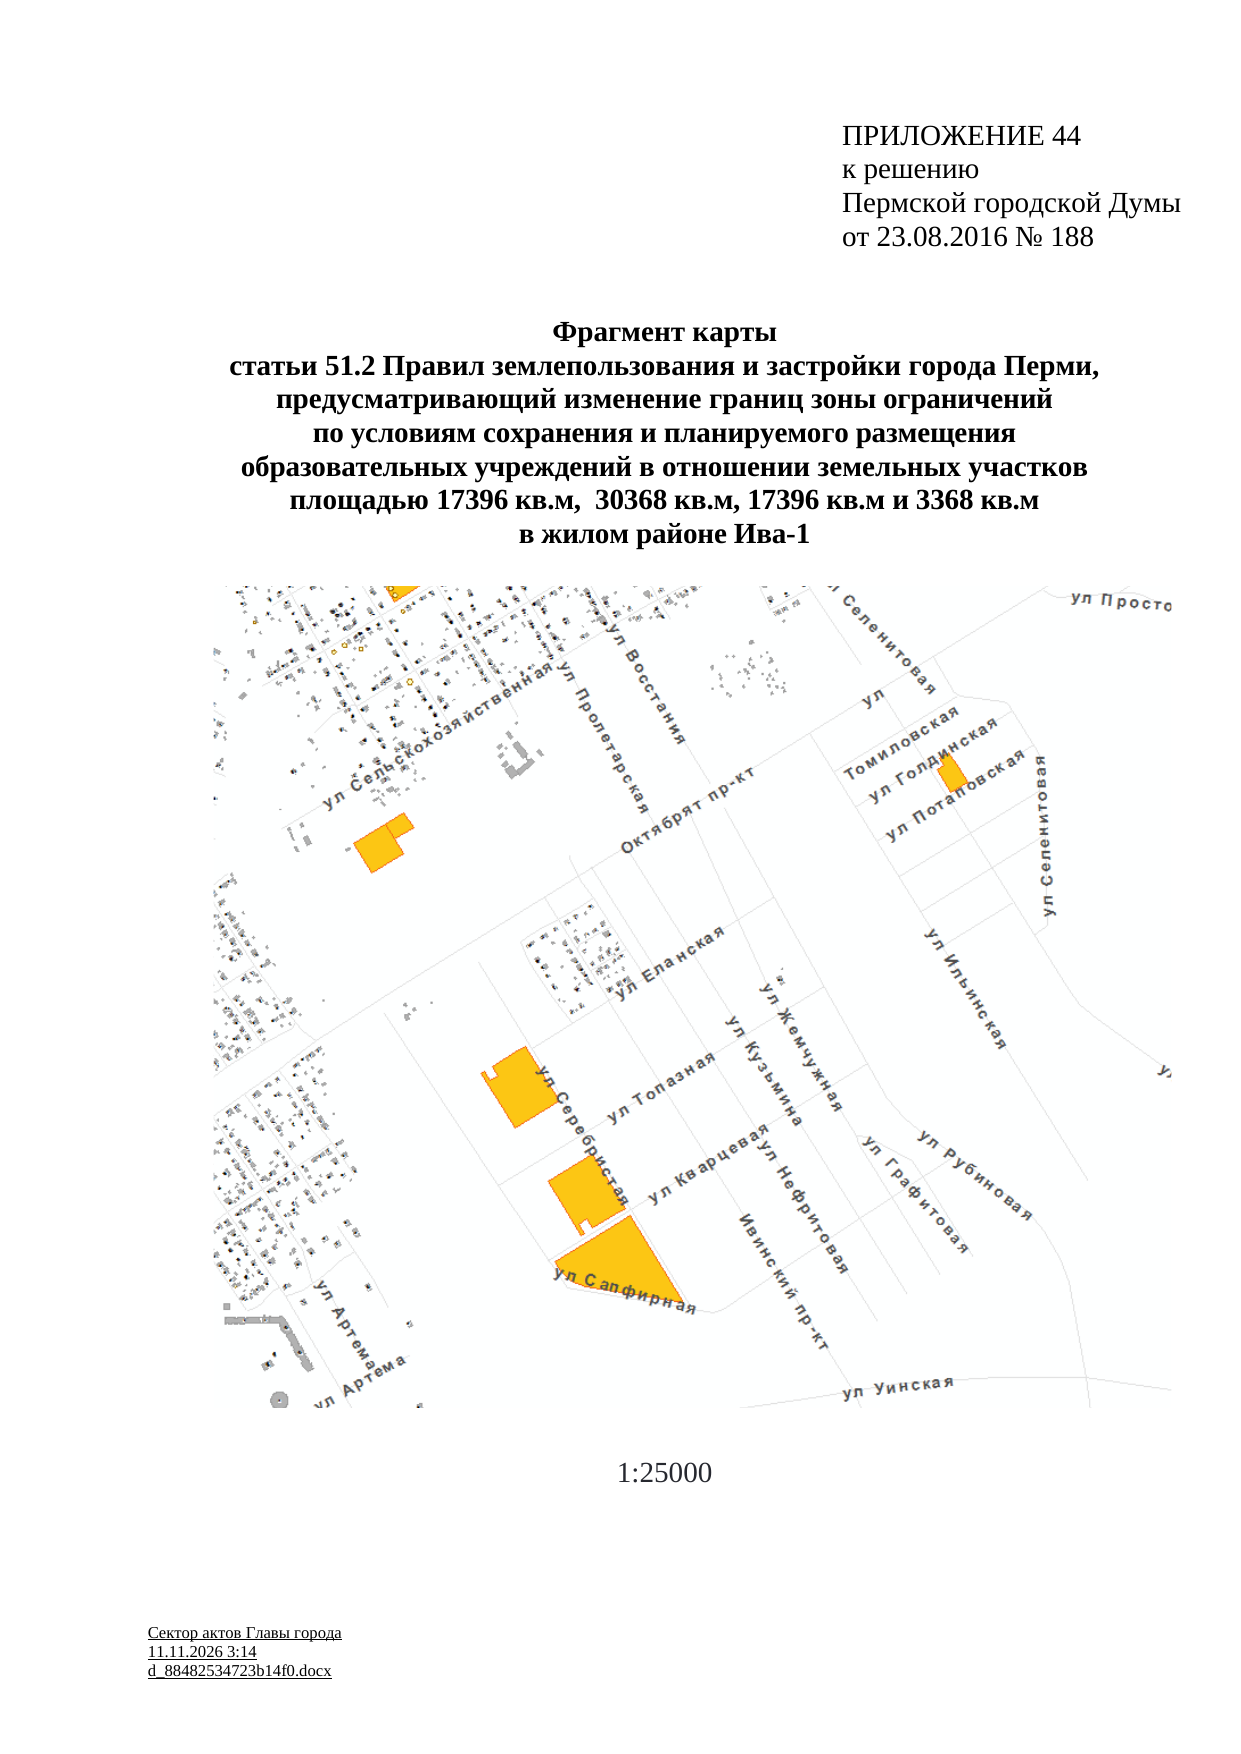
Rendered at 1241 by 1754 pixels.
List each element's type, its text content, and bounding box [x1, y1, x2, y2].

text 1:25000 [148, 1455, 1181, 1488]
text образовательных учреждений в отношении земельных участков [148, 449, 1181, 482]
text ПРИЛОЖЕНИЕ 44 [842, 118, 1181, 152]
text предусматривающий изменение границ зоны ограничений [148, 382, 1181, 415]
text Фрагмент карты [148, 314, 1181, 348]
text к решению [842, 152, 1181, 185]
text в жилом районе Ива-1 [148, 516, 1181, 549]
picture [213, 586, 1172, 1408]
text статьи 51.2 Правил землепользования и застройки города Перми, [148, 348, 1181, 382]
text по условиям сохранения и планируемого размещения [148, 415, 1181, 449]
text площадью 17396 кв.м, 30368 кв.м, 17396 кв.м и 3368 кв.м [148, 482, 1181, 516]
text от 23.08.2016 № 188 [842, 219, 1181, 252]
text Пермской городской Думы [842, 185, 1181, 219]
